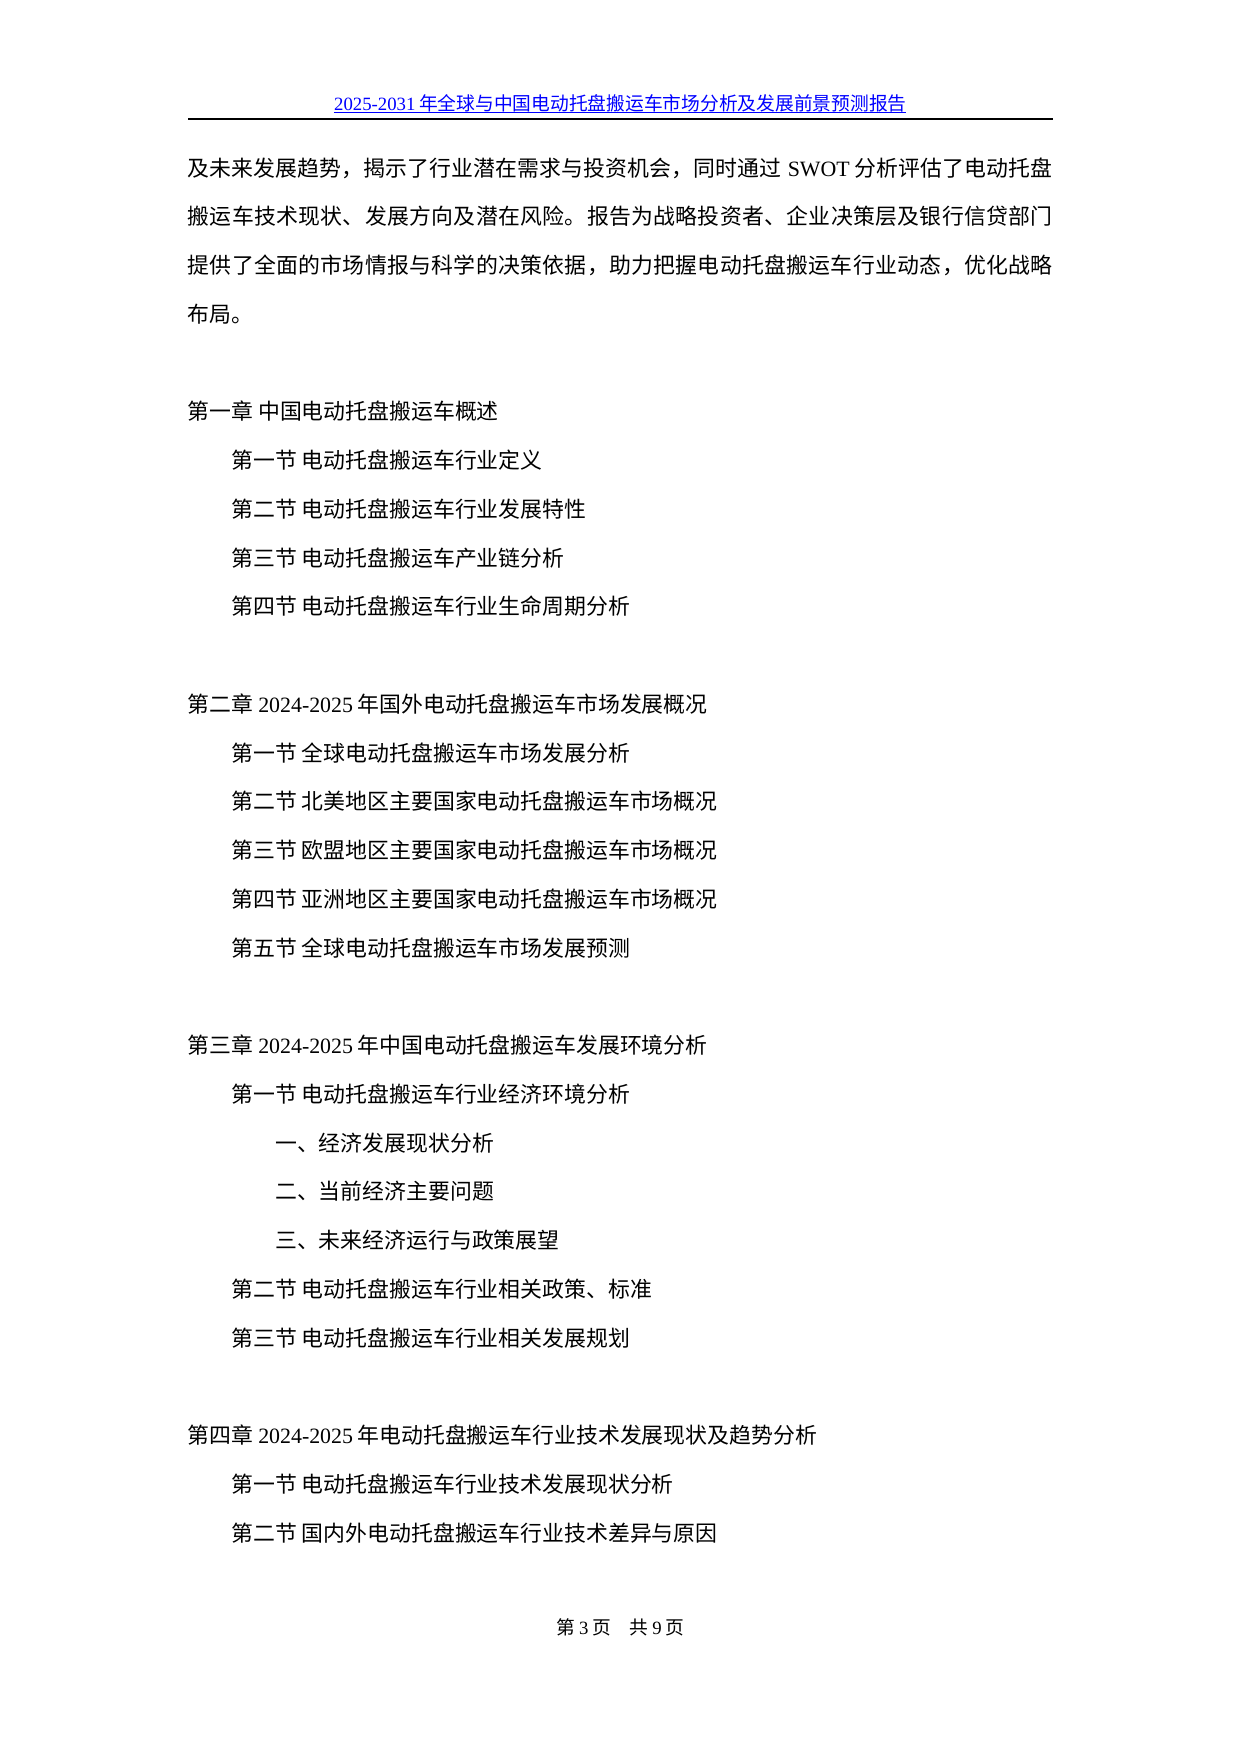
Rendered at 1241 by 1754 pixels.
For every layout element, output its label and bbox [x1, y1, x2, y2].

text [187, 150, 1053, 1548]
